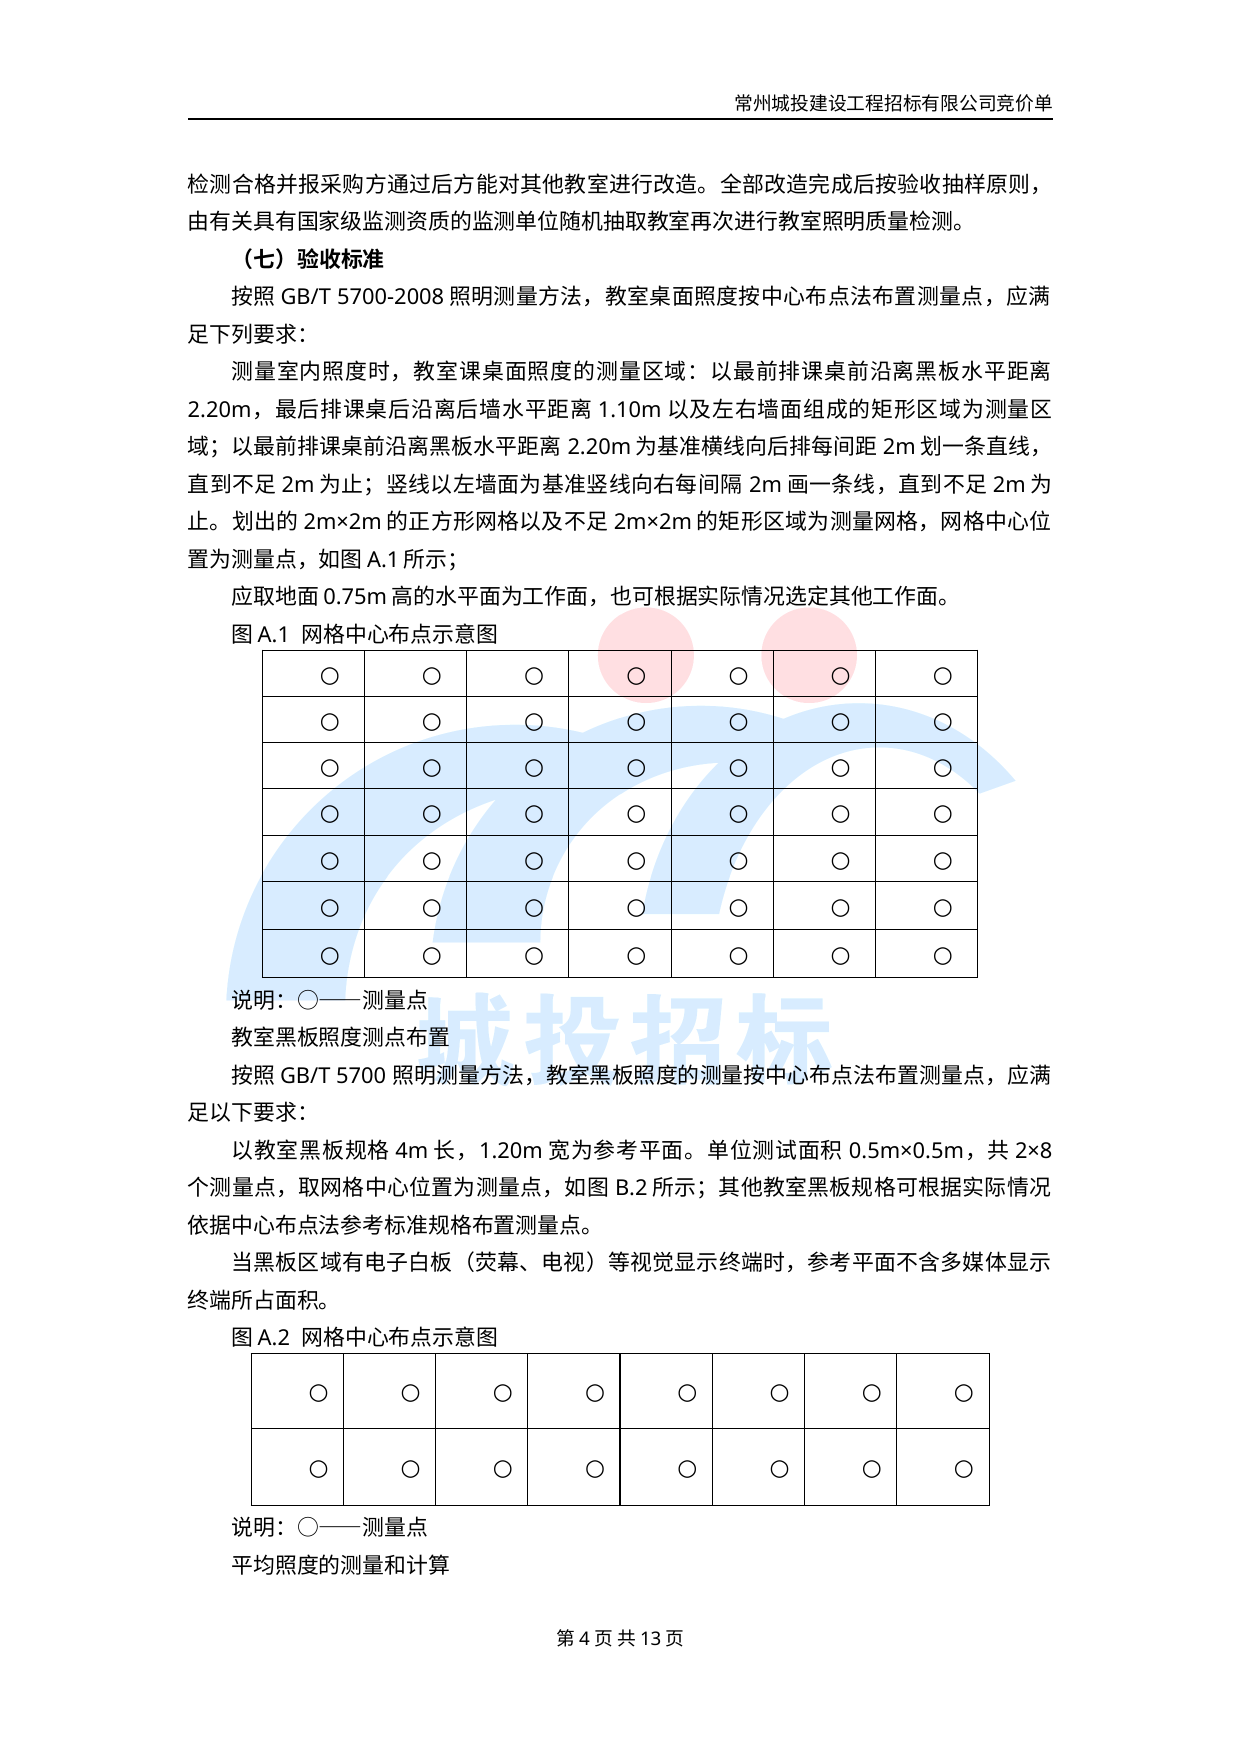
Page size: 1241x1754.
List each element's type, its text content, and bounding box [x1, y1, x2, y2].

table_cell ○ [528, 1429, 619, 1505]
table_cell ○ [467, 789, 568, 835]
table_header ○ [528, 1354, 619, 1428]
table_cell ○ [436, 1429, 527, 1505]
table_cell ○ [876, 697, 977, 742]
table_cell ○ [467, 882, 568, 929]
table_cell ○ [774, 930, 875, 977]
table_cell ○ [467, 697, 568, 742]
table_cell ○ [774, 789, 875, 835]
table_cell ○ [365, 930, 466, 977]
table_cell ○ [774, 743, 875, 788]
text （七）验收标准 [187, 237, 1053, 274]
table_cell ○ [263, 930, 364, 977]
table_cell ○ [774, 836, 875, 881]
table_cell ○ [569, 789, 671, 835]
table_header ○ [876, 651, 977, 696]
table_header ○ [897, 1354, 989, 1428]
table_cell ○ [672, 836, 773, 881]
text 当黑板区域有电子白板（荧幕、电视）等视觉显示终端时，参考平面不含多媒体显示终端所占面积。 [187, 1241, 1053, 1316]
table_cell ○ [365, 836, 466, 881]
text 说明：○——测量点 [187, 1506, 1053, 1543]
table_cell ○ [805, 1429, 896, 1505]
table_cell ○ [876, 836, 977, 881]
table_cell ○ [876, 789, 977, 835]
table_cell ○ [365, 697, 466, 742]
table_header ○ [252, 1354, 343, 1428]
table_cell ○ [569, 697, 671, 742]
text 教室黑板照度测点布置 [187, 1016, 1053, 1053]
table_cell ○ [365, 743, 466, 788]
table_header ○ [621, 1354, 712, 1428]
table_cell ○ [569, 882, 671, 929]
table_header ○ [672, 651, 773, 696]
table_cell ○ [263, 697, 364, 742]
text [187, 162, 1053, 237]
table_header ○ [774, 651, 875, 696]
table_cell ○ [672, 930, 773, 977]
text 平均照度的测量和计算 [187, 1543, 1053, 1581]
table_header ○ [263, 651, 364, 696]
table_header ○ [569, 651, 671, 696]
table_header ○ [344, 1354, 435, 1428]
text 按照GB/T 5700 照明测量方法，教室黑板照度的测量按中心布点法布置测量点，应满足以下要求： [187, 1053, 1053, 1128]
table_cell ○ [344, 1429, 435, 1505]
table_cell ○ [876, 882, 977, 929]
table_header ○ [365, 651, 466, 696]
table_cell ○ [263, 836, 364, 881]
table_cell ○ [252, 1429, 343, 1505]
text 说明：○——测量点 [187, 978, 1053, 1016]
table_cell ○ [774, 697, 875, 742]
table_cell ○ [467, 743, 568, 788]
table_cell ○ [713, 1429, 804, 1505]
table_cell ○ [365, 789, 466, 835]
table_header ○ [467, 651, 568, 696]
table_header ○ [713, 1354, 804, 1428]
table_cell ○ [263, 789, 364, 835]
table_cell ○ [263, 882, 364, 929]
table_cell ○ [365, 882, 466, 929]
text 按照GB/T 5700-2008照明测量方法，教室桌面照度按中心布点法布置测量点，应满足下列要求： [187, 274, 1053, 349]
text 应取地面0.75m高的水平面为工作面，也可根据实际情况选定其他工作面。 [187, 574, 1053, 612]
table_cell ○ [621, 1429, 712, 1505]
table_cell ○ [672, 743, 773, 788]
table_cell ○ [569, 930, 671, 977]
text 图A.1 网格中心布点示意图 [187, 612, 1053, 649]
table_cell ○ [774, 882, 875, 929]
text 图A.2 网格中心布点示意图 [187, 1316, 1053, 1353]
table_header ○ [436, 1354, 527, 1428]
table_cell ○ [672, 882, 773, 929]
table_cell ○ [467, 836, 568, 881]
table_cell ○ [569, 743, 671, 788]
text 以教室黑板规格4m长，1.20m宽为参考平面。单位测试面积0.5m×0.5m，共2×8个测量点，取网格中心位置为测量点，如图B.2所示；其他教室黑板规格可根据实际情况依据中心布点法参考标准规格布置测量点。 [187, 1128, 1053, 1241]
table_cell ○ [876, 743, 977, 788]
table_cell ○ [672, 789, 773, 835]
text 测量室内照度时，教室课桌面照度的测量区域：以最前排课桌前沿离黑板水平距离2.20m，最后排课桌后沿离后墙水平距离1.10m以及左右墙面组成的矩形区域为测量区域；以最前排课桌前沿离黑板水平距离2.20m为基准横线向后排每间距2m划一条直线，直到不足2m为止；竖线以左墙面为基准竖线向右每间隔2m画一条线，直到不足2m为止。划出的2m×2m的正方形网格以及不足2m×2m的矩形区域为测量网格，网格中心位置为测量点，如图A.1所示； [187, 349, 1053, 574]
table_cell ○ [672, 697, 773, 742]
table_header ○ [805, 1354, 896, 1428]
table_cell ○ [263, 743, 364, 788]
table_cell ○ [897, 1429, 989, 1505]
table_cell ○ [467, 930, 568, 977]
table_cell ○ [569, 836, 671, 881]
table_cell ○ [876, 930, 977, 977]
